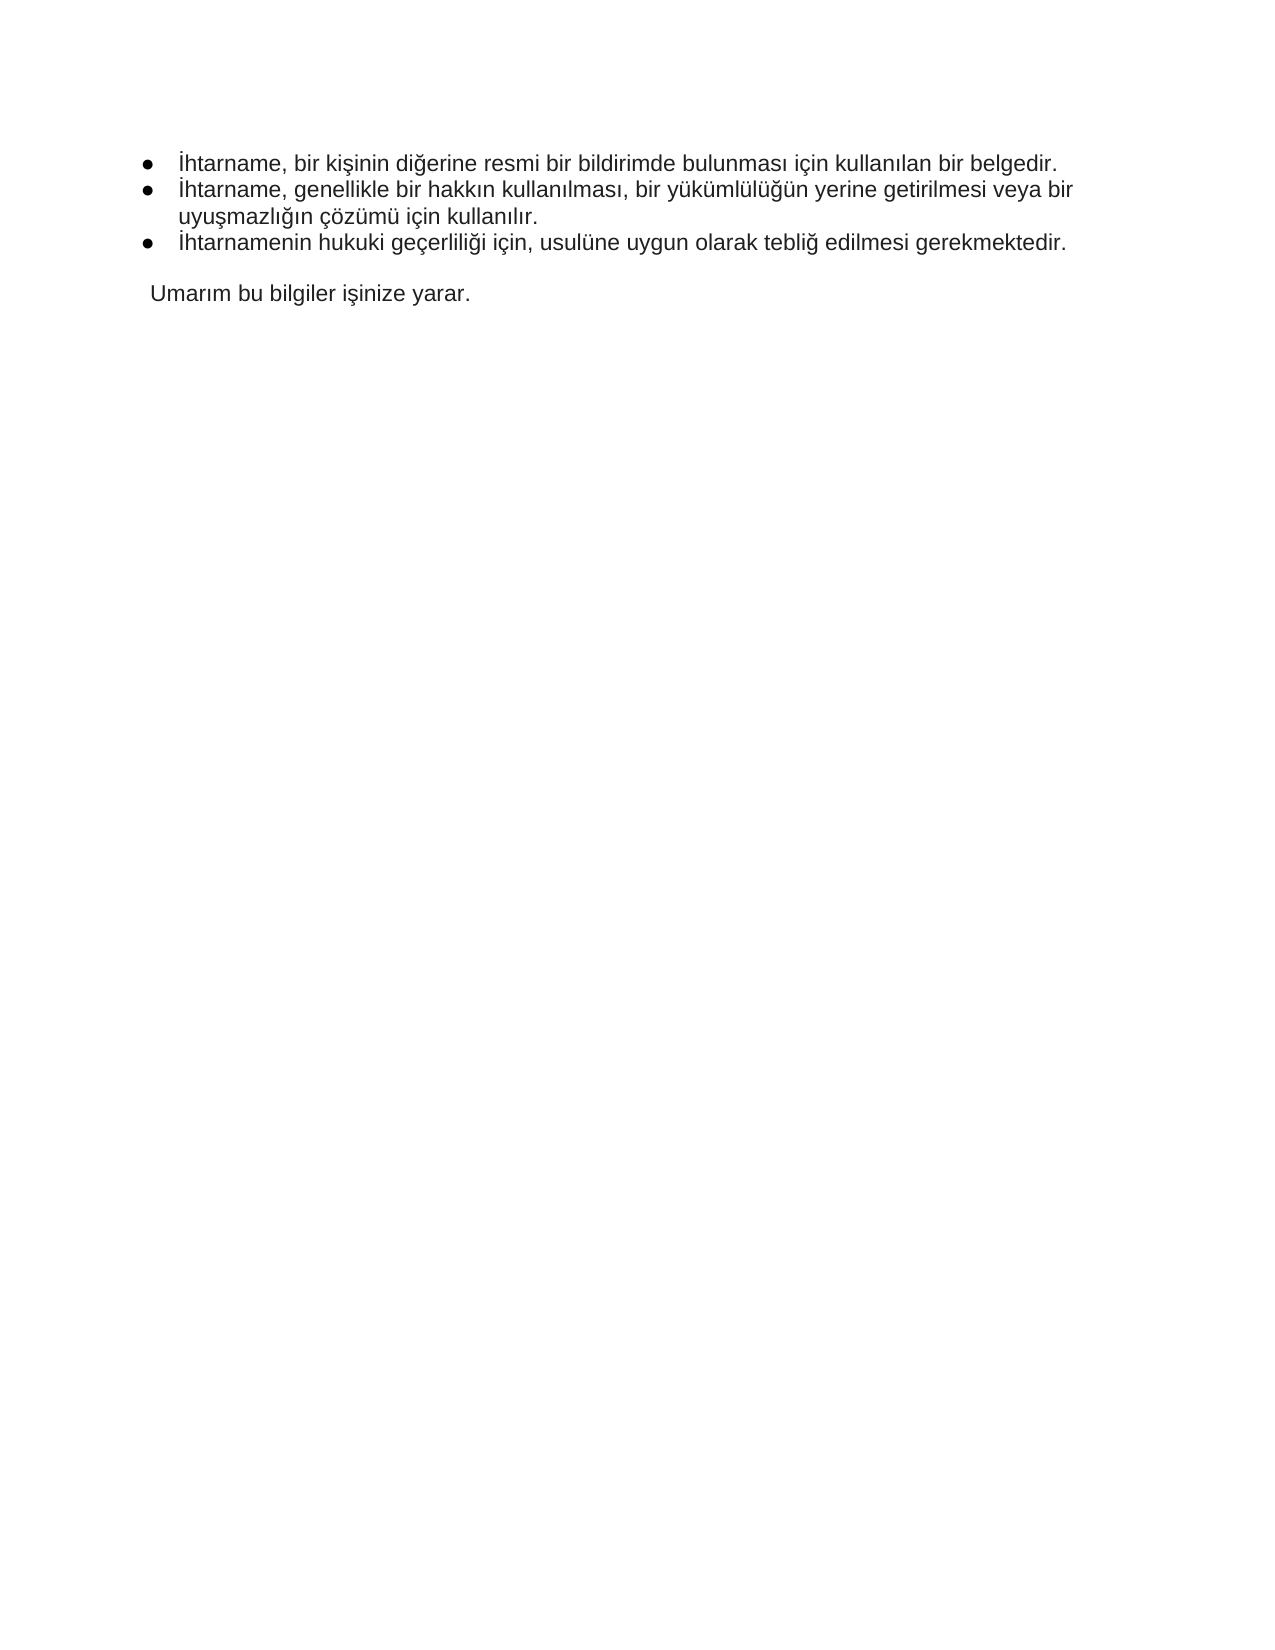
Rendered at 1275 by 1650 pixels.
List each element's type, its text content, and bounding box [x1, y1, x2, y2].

list İhtarnamenin hukuki geçerliliği için, usulüne uygun olarak tebliğ edilmesi gerekmektedir. [141, 229, 1125, 255]
list İhtarname, bir kişinin diğerine resmi bir bildirimde bulunması için kullanılan bir belgedir. [141, 150, 1125, 176]
list İhtarname, genellikle bir hakkın kullanılması, bir yükümlülüğün yerine getirilmesi veya bir uyuşmazlığın çözümü için kullanılır. [141, 176, 1125, 229]
text Umarım bu bilgiler işinize yarar. [150, 280, 1125, 307]
